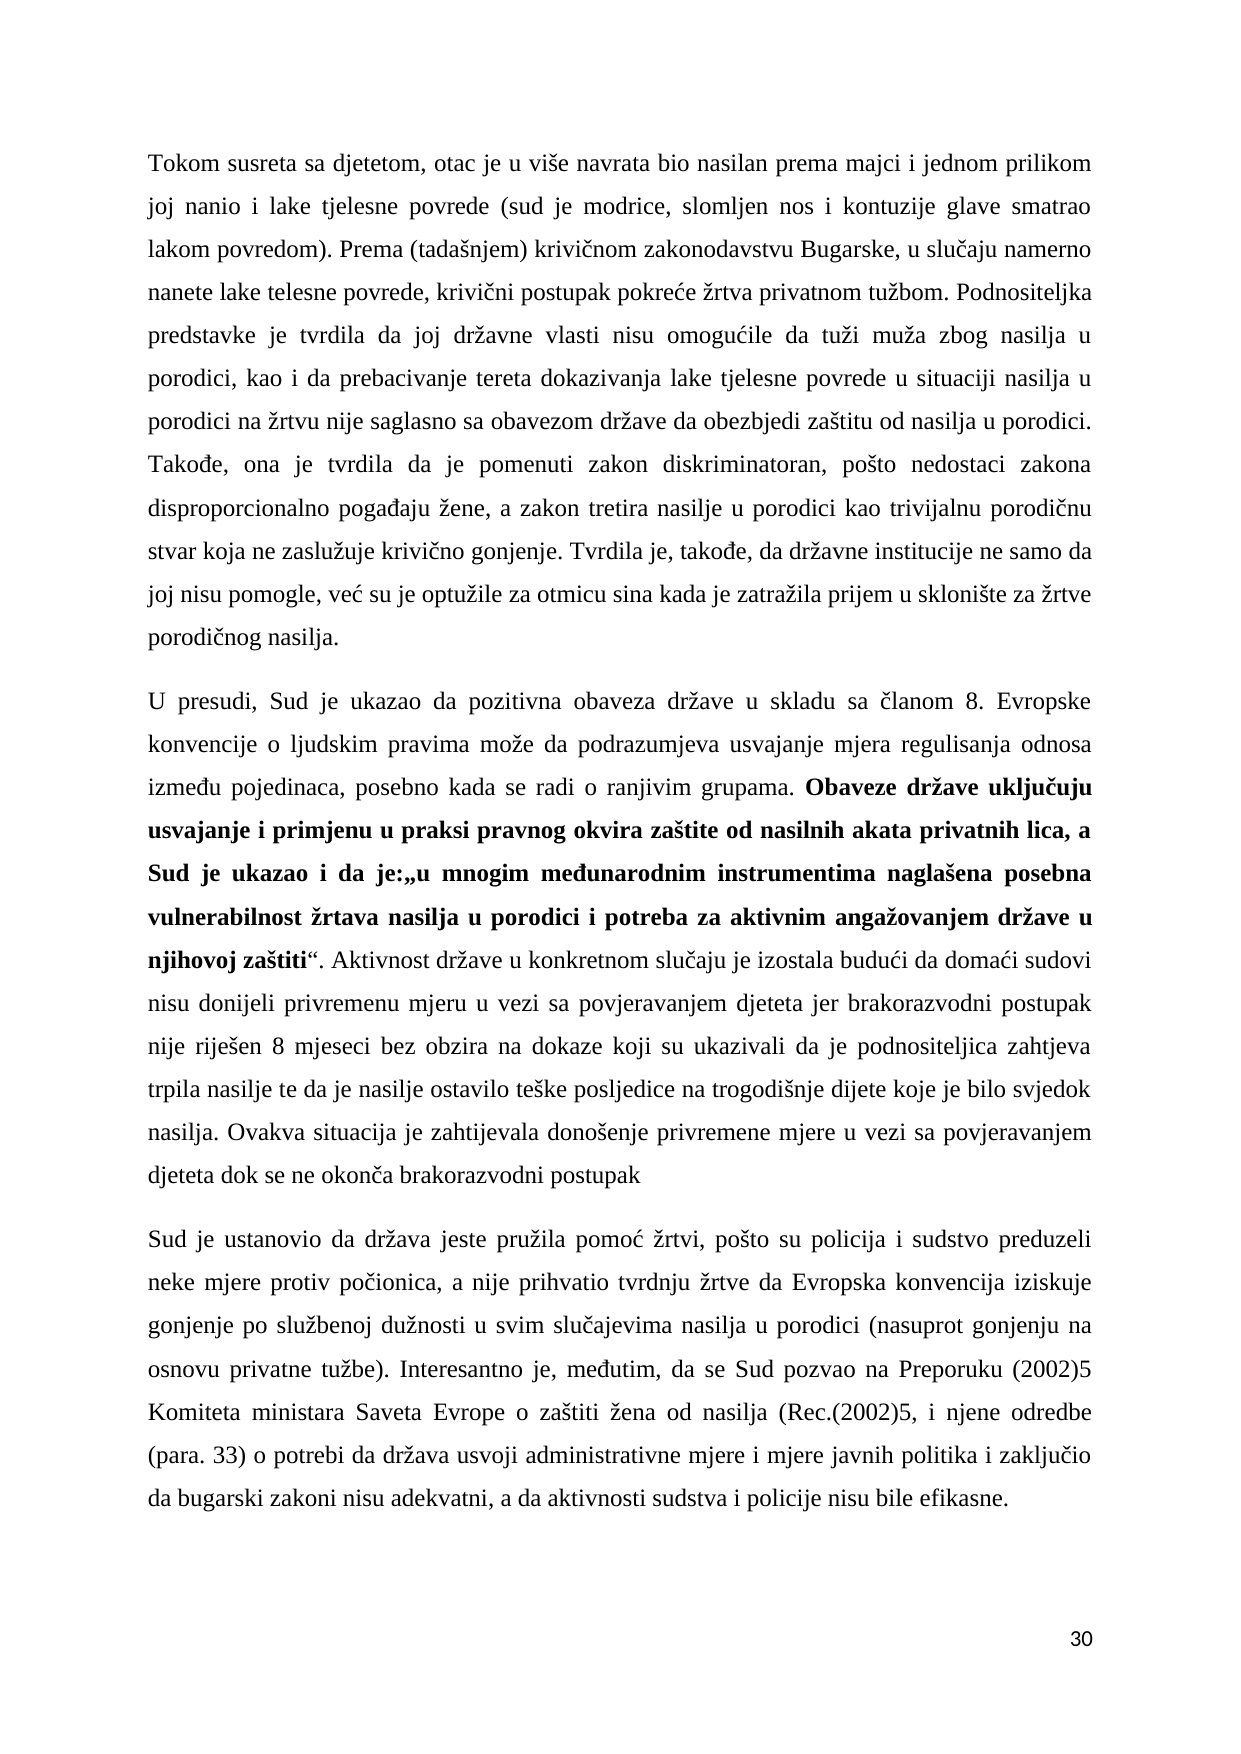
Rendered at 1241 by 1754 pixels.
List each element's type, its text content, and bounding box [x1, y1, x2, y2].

text U presudi, Sud je ukazao da pozitivna obaveza države u skladu sa članom 8. Evropske konvencije o ljudskim pravima može da podrazumjeva usvajanje mjera regulisanja odnosa između pojedinaca, posebno kada se radi o ranjivim grupama. Obaveze države uključuju usvajanje i primjenu u praksi pravnog okvira zaštite od nasilnih akata privatnih lica, a Sud je ukazao i da je:„u mnogim međunarodnim instrumentima naglašena posebna vulnerabilnost žrtava nasilja u porodici i potreba za aktivnim angažovanjem države u njihovoj zaštiti“. Aktivnost države u konkretnom slučaju je izostala budući da domaći sudovi nisu donijeli privremenu mjeru u vezi sa povjeravanjem djeteta jer brakorazvodni postupak nije riješen 8 mjeseci bez obzira na dokaze koji su ukazivali da je podnositeljica zahtjeva trpila nasilje te da je nasilje ostavilo teške posljedice na trogodišnje dijete koje je bilo svjedok nasilja. Ovakva situacija je zahtijevala donošenje privremene mjere u vezi sa povjeravanjem djeteta dok se ne okonča brakorazvodni postupak [148, 686, 1093, 1189]
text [148, 148, 1093, 651]
text Sud je ustanovio da država jeste pružila pomoć žrtvi, pošto su policija i sudstvo preduzeli neke mjere protiv počionica, a nije prihvatio tvrdnju žrtve da Evropska konvencija iziskuje gonjenje po službenoj dužnosti u svim slučajevima nasilja u porodici (nasuprot gonjenju na osnovu privatne tužbe). Interesantno je, međutim, da se Sud pozvao na Preporuku (2002)5 Komiteta ministara Saveta Evrope o zaštiti žena od nasilja (Rec.(2002)5, i njene odredbe (para. 33) o potrebi da država usvoji administrativne mjere i mjere javnih politika i zaključio da bugarski zakoni nisu adekvatni, a da aktivnosti sudstva i policije nisu bile efikasne. [148, 1224, 1093, 1512]
